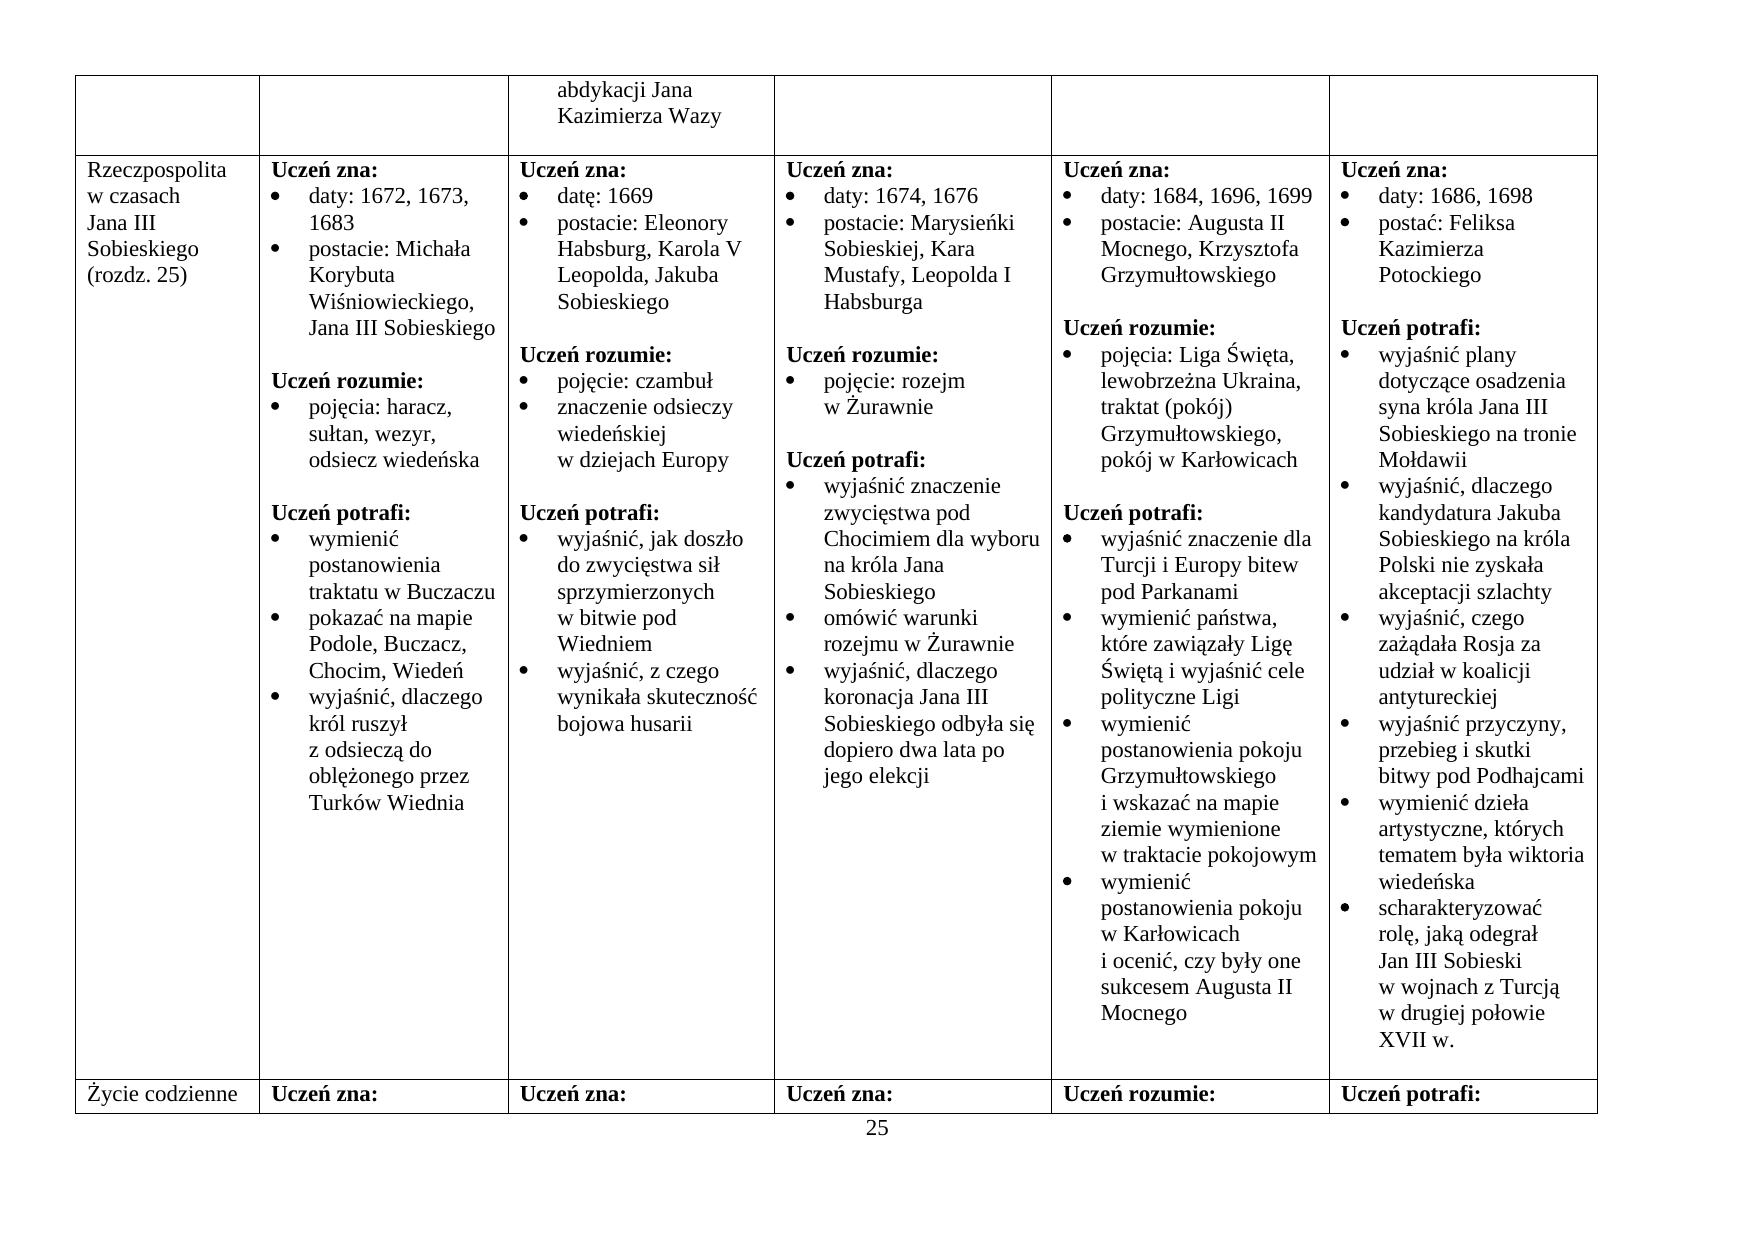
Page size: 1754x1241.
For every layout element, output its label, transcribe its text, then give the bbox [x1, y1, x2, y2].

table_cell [76, 1080, 259, 1113]
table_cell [775, 76, 1051, 155]
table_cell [260, 1080, 508, 1113]
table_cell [509, 76, 774, 155]
table_cell Uczeń zna: daty: 1686, 1698 postać: Feliksa Kazimierza Potockiego Uczeń potrafi: wyjaśnić plany dotyczące osadzenia syna króla Jana III Sobieskiego na tronie Mołdawii wyjaśnić, dlaczego kandydatura Jakuba Sobieskiego na króla Polski nie zyskała akceptacji szlachty wyjaśnić, czego zażądała Rosja za udział w koalicji antytureckiej wyjaśnić przyczyny, przebieg i skutki bitwy pod Podhajcami wymienić dzieła artystyczne, których tematem była wiktoria wiedeńska scharakteryzować rolę, jaką odegrał Jan III Sobieski w wojnach z Turcją w drugiej połowie XVII w. [1330, 156, 1597, 1078]
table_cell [1330, 76, 1597, 155]
table_cell Uczeń zna: datę: 1669 postacie: Eleonory Habsburg, Karola V Leopolda, Jakuba Sobieskiego Uczeń rozumie: pojęcie: czambuł znaczenie odsieczy wiedeńskiej w dziejach Europy Uczeń potrafi: wyjaśnić, jak doszło do zwycięstwa sił sprzymierzonych w bitwie pod Wiedniem wyjaśnić, z czego wynikała skuteczność bojowa husarii [509, 156, 774, 1078]
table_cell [260, 76, 508, 155]
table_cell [1052, 1080, 1329, 1113]
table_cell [1330, 1080, 1597, 1113]
table_cell Rzeczpospolita w czasach Jana III Sobieskiego (rozdz. 25) [76, 156, 259, 1078]
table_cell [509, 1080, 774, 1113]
table_cell Uczeń zna: daty: 1684, 1696, 1699 postacie: Augusta II Mocnego, Krzysztofa Grzymułtowskiego Uczeń rozumie: pojęcia: Liga Święta, lewobrzeżna Ukraina, traktat (pokój) Grzymułtowskiego, pokój w Karłowicach Uczeń potrafi: wyjaśnić znaczenie dla Turcji i Europy bitew pod Parkanami wymienić państwa, które zawiązały Ligę Świętą i wyjaśnić cele polityczne Ligi wymienić postanowienia pokoju Grzymułtowskiego i wskazać na mapie ziemie wymienione w traktacie pokojowym wymienić postanowienia pokoju w Karłowicach i ocenić, czy były one sukcesem Augusta II Mocnego [1052, 156, 1329, 1078]
table_cell Uczeń zna: daty: 1672, 1673, 1683 postacie: Michała Korybuta Wiśniowieckiego, Jana III Sobieskiego Uczeń rozumie: pojęcia: haracz, sułtan, wezyr, odsiecz wiedeńska Uczeń potrafi: wymienić postanowienia traktatu w Buczaczu pokazać na mapie Podole, Buczacz, Chocim, Wiedeń wyjaśnić, dlaczego król ruszył z odsieczą do oblężonego przez Turków Wiednia [260, 156, 508, 1078]
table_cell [1052, 76, 1329, 155]
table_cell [76, 76, 259, 155]
table_cell Uczeń zna: daty: 1674, 1676 postacie: Marysieńki Sobieskiej, Kara Mustafy, Leopolda I Habsburga Uczeń rozumie: pojęcie: rozejm w Żurawnie Uczeń potrafi: wyjaśnić znaczenie zwycięstwa pod Chocimiem dla wyboru na króla Jana Sobieskiego omówić warunki rozejmu w Żurawnie wyjaśnić, dlaczego koronacja Jana III Sobieskiego odbyła się dopiero dwa lata po jego elekcji [775, 156, 1051, 1078]
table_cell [775, 1080, 1051, 1113]
